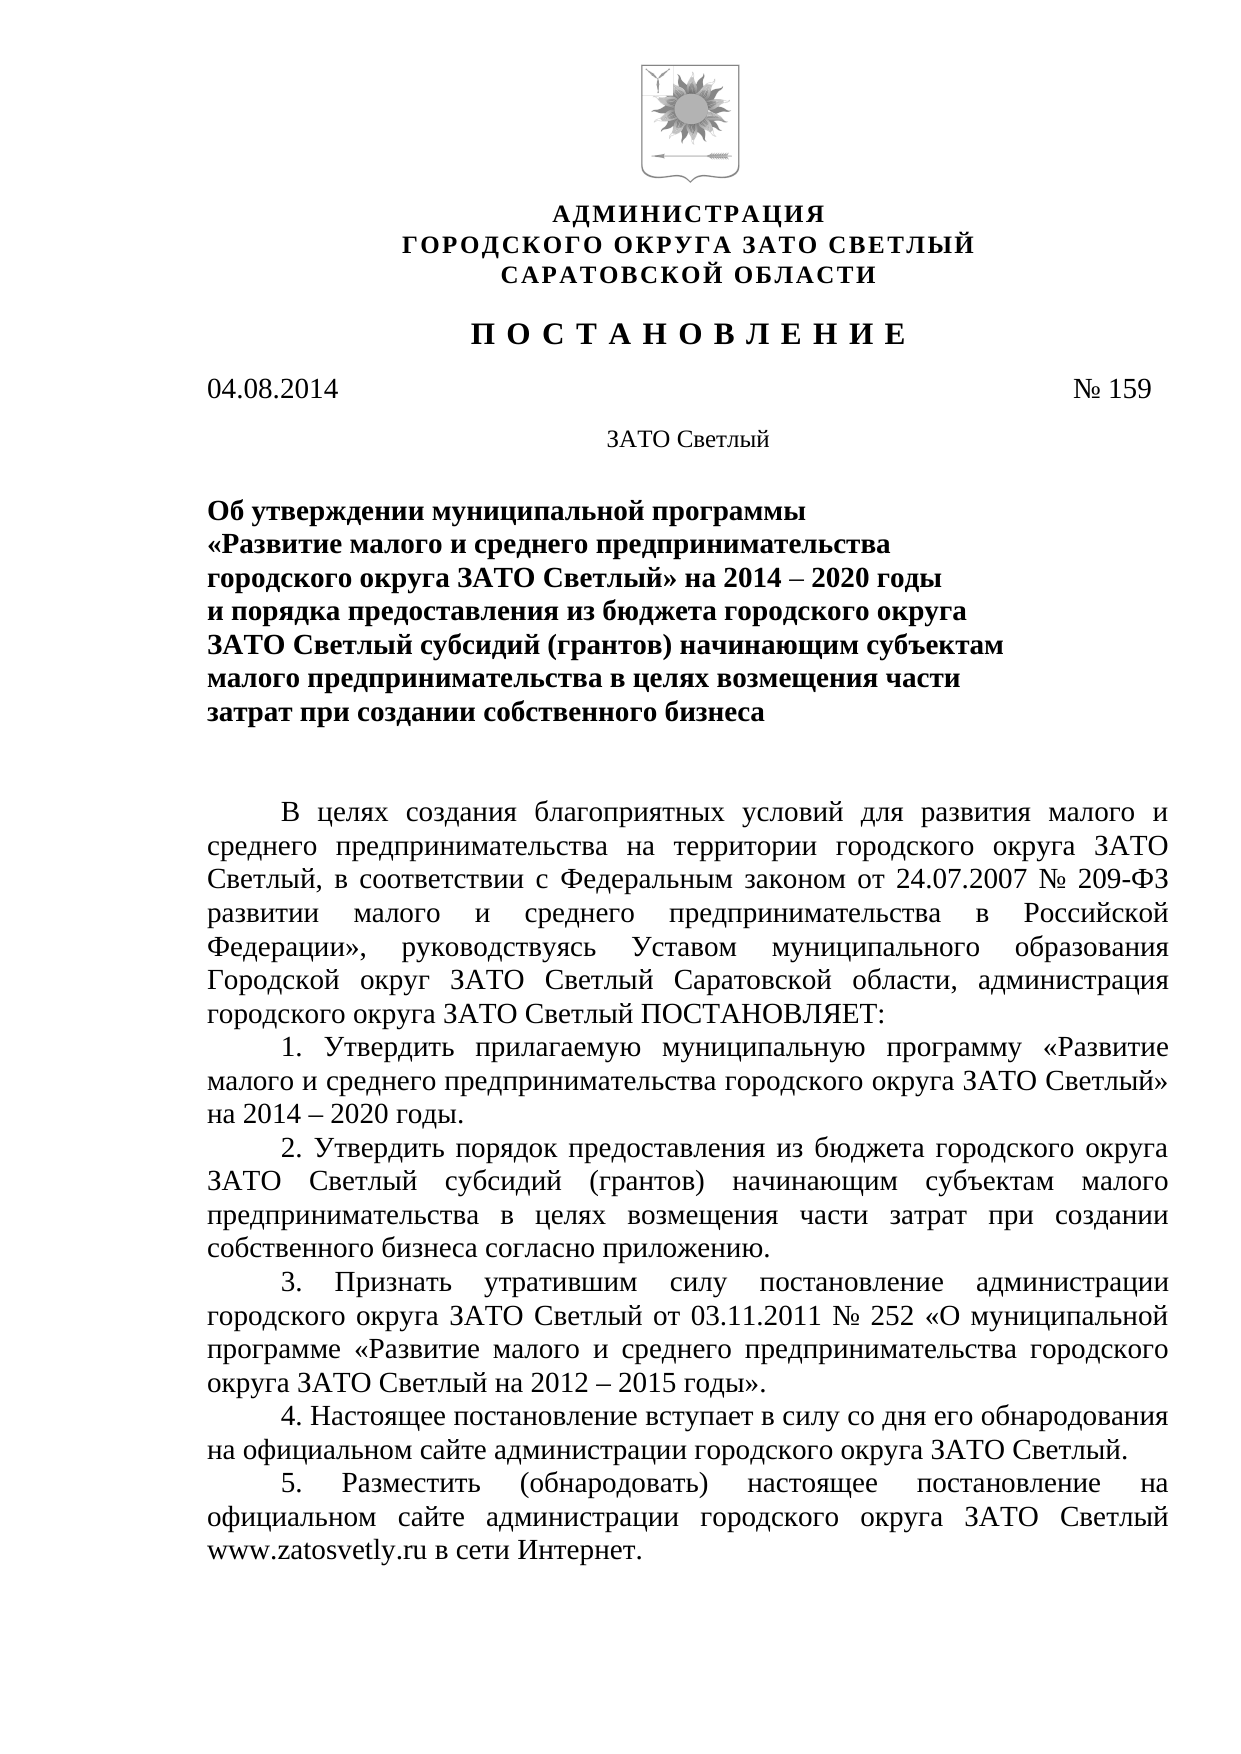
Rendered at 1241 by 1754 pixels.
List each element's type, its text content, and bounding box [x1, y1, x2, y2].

text 1. Утвердить прилагаемую муниципальную программу «Развитие малого и среднего предпринимательства городского округа ЗАТО Светлый» на 2014 – 2020 годы. [207, 1029, 1169, 1130]
text ЗАТО Светлый субсидий (грантов) начинающим субъектам [207, 627, 1169, 660]
text городского округа ЗАТО Светлый» на 2014 – 2020 годы [207, 560, 1169, 593]
text и порядка предоставления из бюджета городского округа [207, 593, 1169, 627]
text затрат при создании собственного бизнеса [207, 694, 1169, 727]
text 4. Настоящее постановление вступает в силу со дня его обнародования на официальном сайте администрации городского округа ЗАТО Светлый. [207, 1398, 1169, 1465]
text В целях создания благоприятных условий для развития малого и среднего предпринимательства на территории городского округа ЗАТО Светлый, в соответствии с Федеральным законом от 24.07.2007 № 209-ФЗ развитии малого и среднего предпринимательства в Российской Федерации», руководствуясь Уставом муниципального образования Городской округ ЗАТО Светлый Саратовской области, администрация городского округа ЗАТО Светлый ПОСТАНОВЛЯЕТ: [207, 794, 1169, 1029]
text 2. Утвердить порядок предоставления из бюджета городского округа ЗАТО Светлый субсидий (грантов) начинающим субъектам малого предпринимательства в целях возмещения части затрат при создании собственного бизнеса согласно приложению. [207, 1130, 1169, 1264]
text малого предпринимательства в целях возмещения части [207, 660, 1169, 694]
text Об утверждении муниципальной программы [207, 493, 1169, 526]
text «Развитие малого и среднего предпринимательства [207, 526, 1169, 560]
text 3. Признать утратившим силу постановление администрации городского округа ЗАТО Светлый от 03.11.2011 № 252 «О муниципальной программе «Развитие малого и среднего предпринимательства городского округа ЗАТО Светлый на 2012 – 2015 годы». [207, 1264, 1169, 1398]
text 5. Разместить (обнародовать) настоящее постановление на официальном сайте администрации городского округа ЗАТО Светлый www.zatosvetly.ru в сети Интернет. [207, 1465, 1169, 1566]
